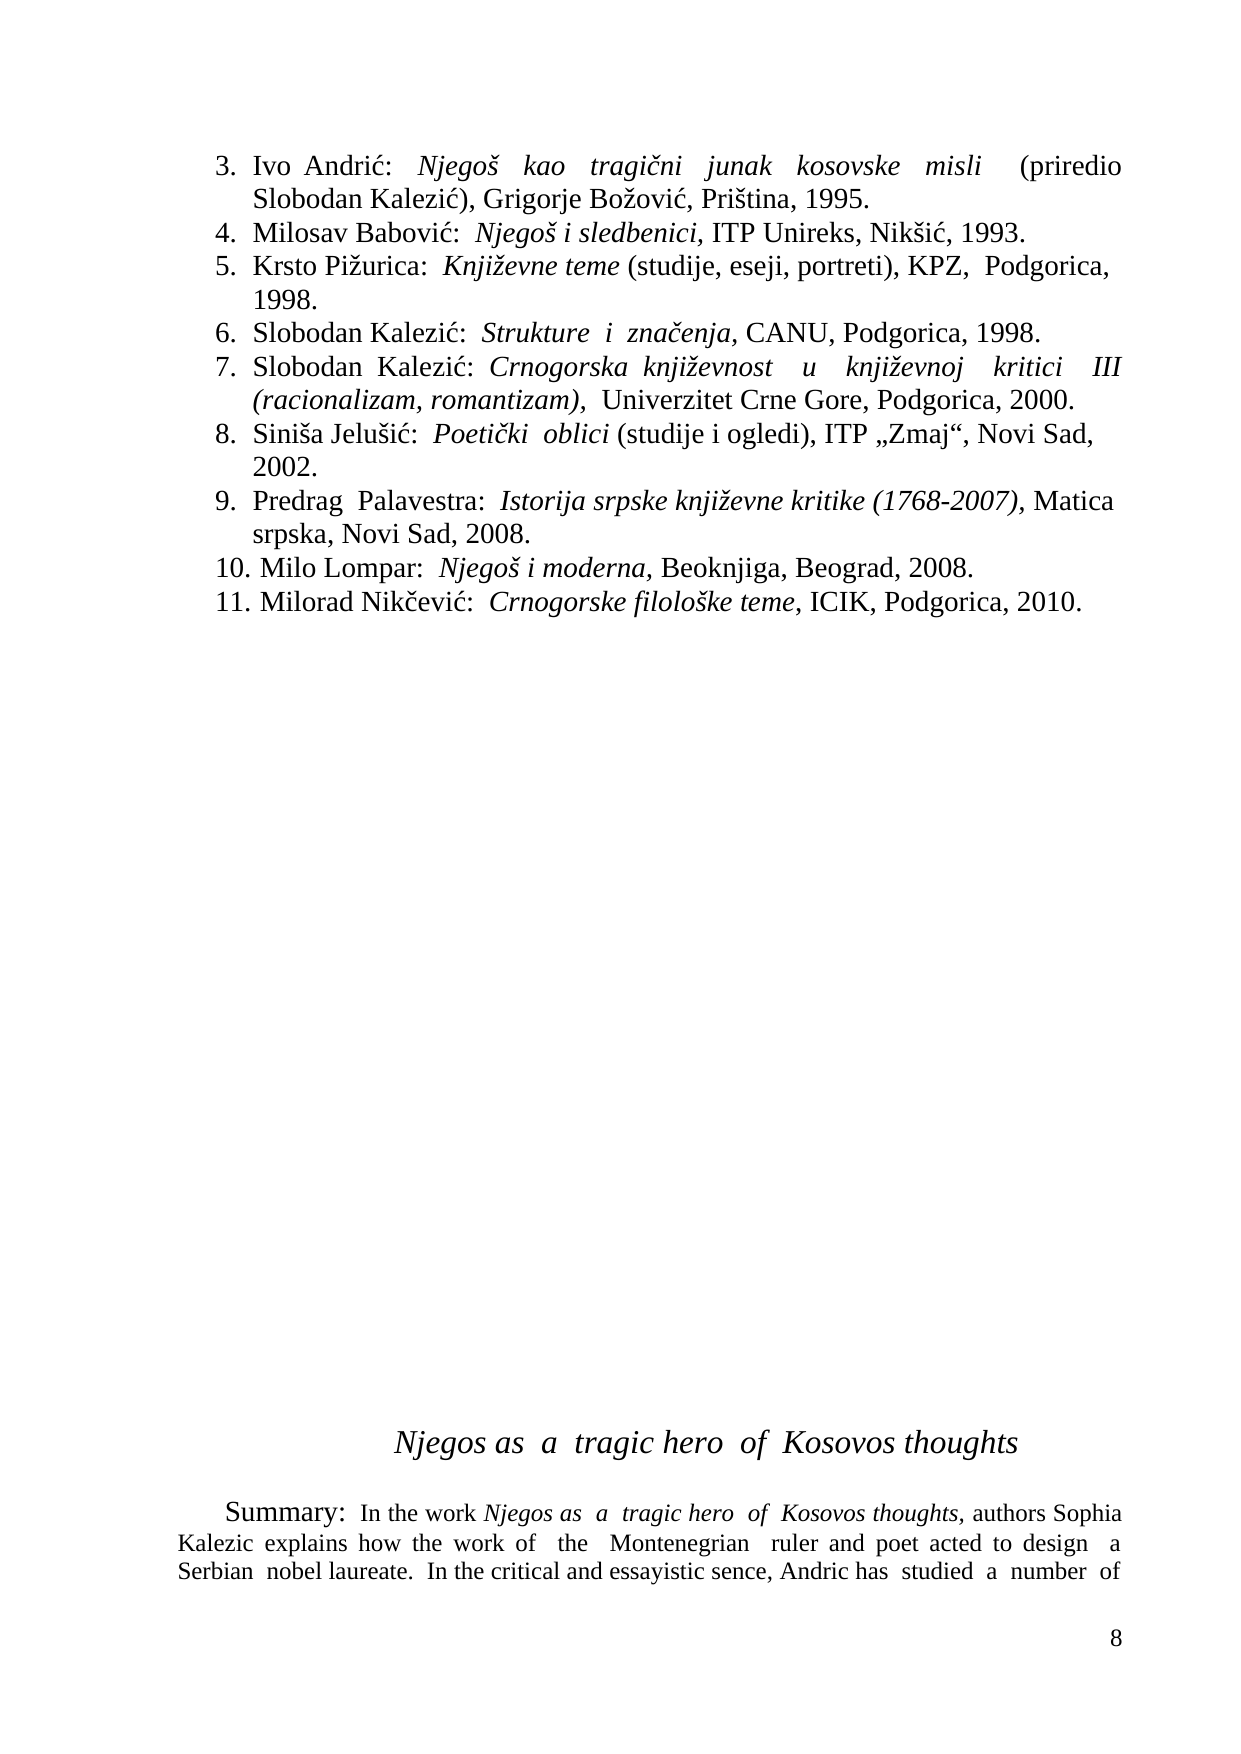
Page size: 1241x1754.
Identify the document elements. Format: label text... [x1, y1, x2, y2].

list Milosav Babović: Njegoš i sledbenici, ITP Unireks, Nikšić, 1993. [215, 215, 1122, 248]
list Slobodan Kalezić: Strukture i značenja, CANU, Podgorica, 1998. [215, 315, 1122, 349]
list Siniša Jelušić: Poetički oblici (studije i ogledi), ITP „Zmaj“, Novi Sad, 2002. [215, 416, 1122, 483]
list Milo Lompar: Njegoš i moderna, Beoknjiga, Beograd, 2008. [215, 550, 1122, 584]
text Njegos as a tragic hero of Kosovos thoughts [177, 1422, 1122, 1461]
list Predrag Palavestra: Istorija srpske književne kritike (1768-2007), Matica srpska, Novi Sad, 2008. [215, 483, 1122, 550]
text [177, 1494, 1122, 1585]
list Slobodan Kalezić: Crnogorska književnost u književnoj kritici III (racionalizam, romantizam), Univerzitet Crne Gore, Podgorica, 2000. [215, 349, 1122, 416]
list Milorad Nikčević: Crnogorske filološke teme, ICIK, Podgorica, 2010. [215, 584, 1122, 617]
list Krsto Pižurica: Književne teme (studije, eseji, portreti), KPZ, Podgorica, 1998. [215, 248, 1122, 315]
list Ivo Andrić: Njegoš kao tragični junak kosovske misli (priredio Slobodan Kalezić), Grigorje Božović, Priština, 1995. [215, 148, 1122, 215]
